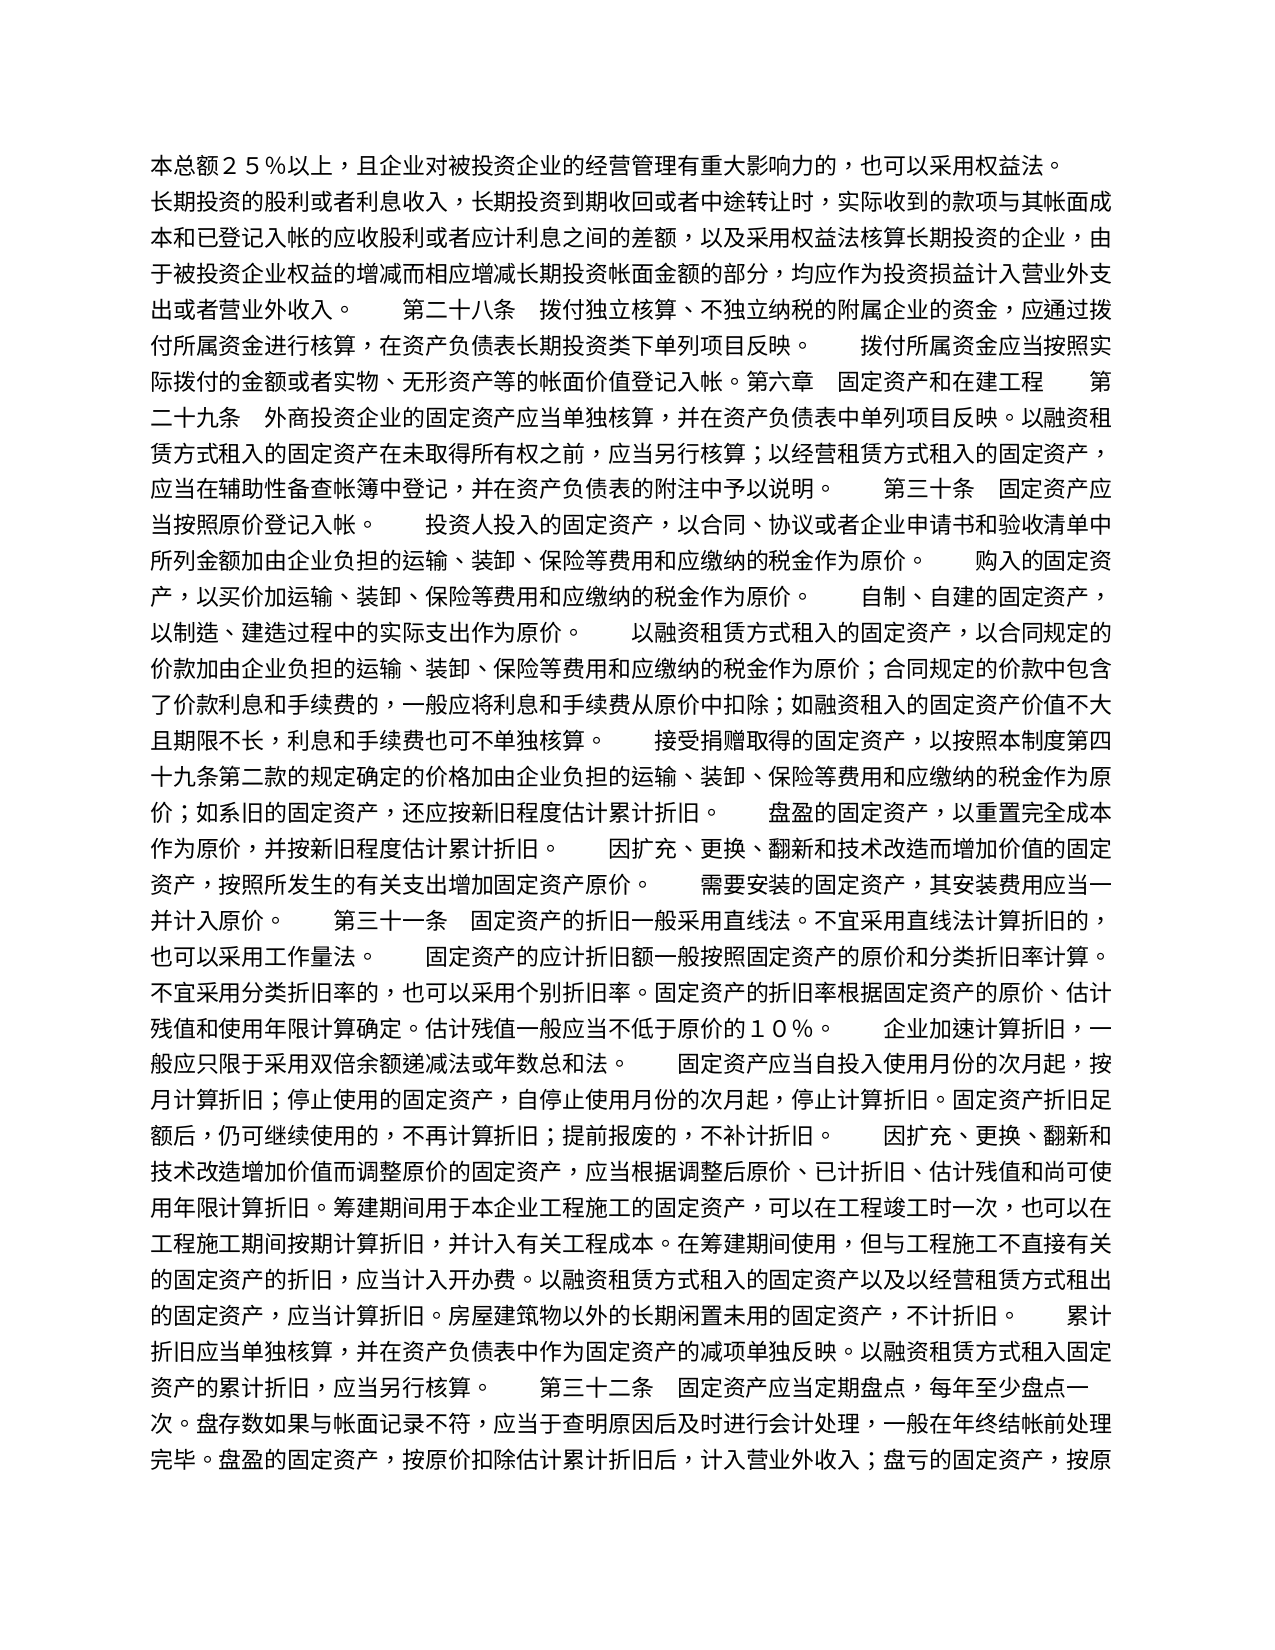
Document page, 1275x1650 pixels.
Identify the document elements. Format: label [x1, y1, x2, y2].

text [150, 150, 1125, 1475]
